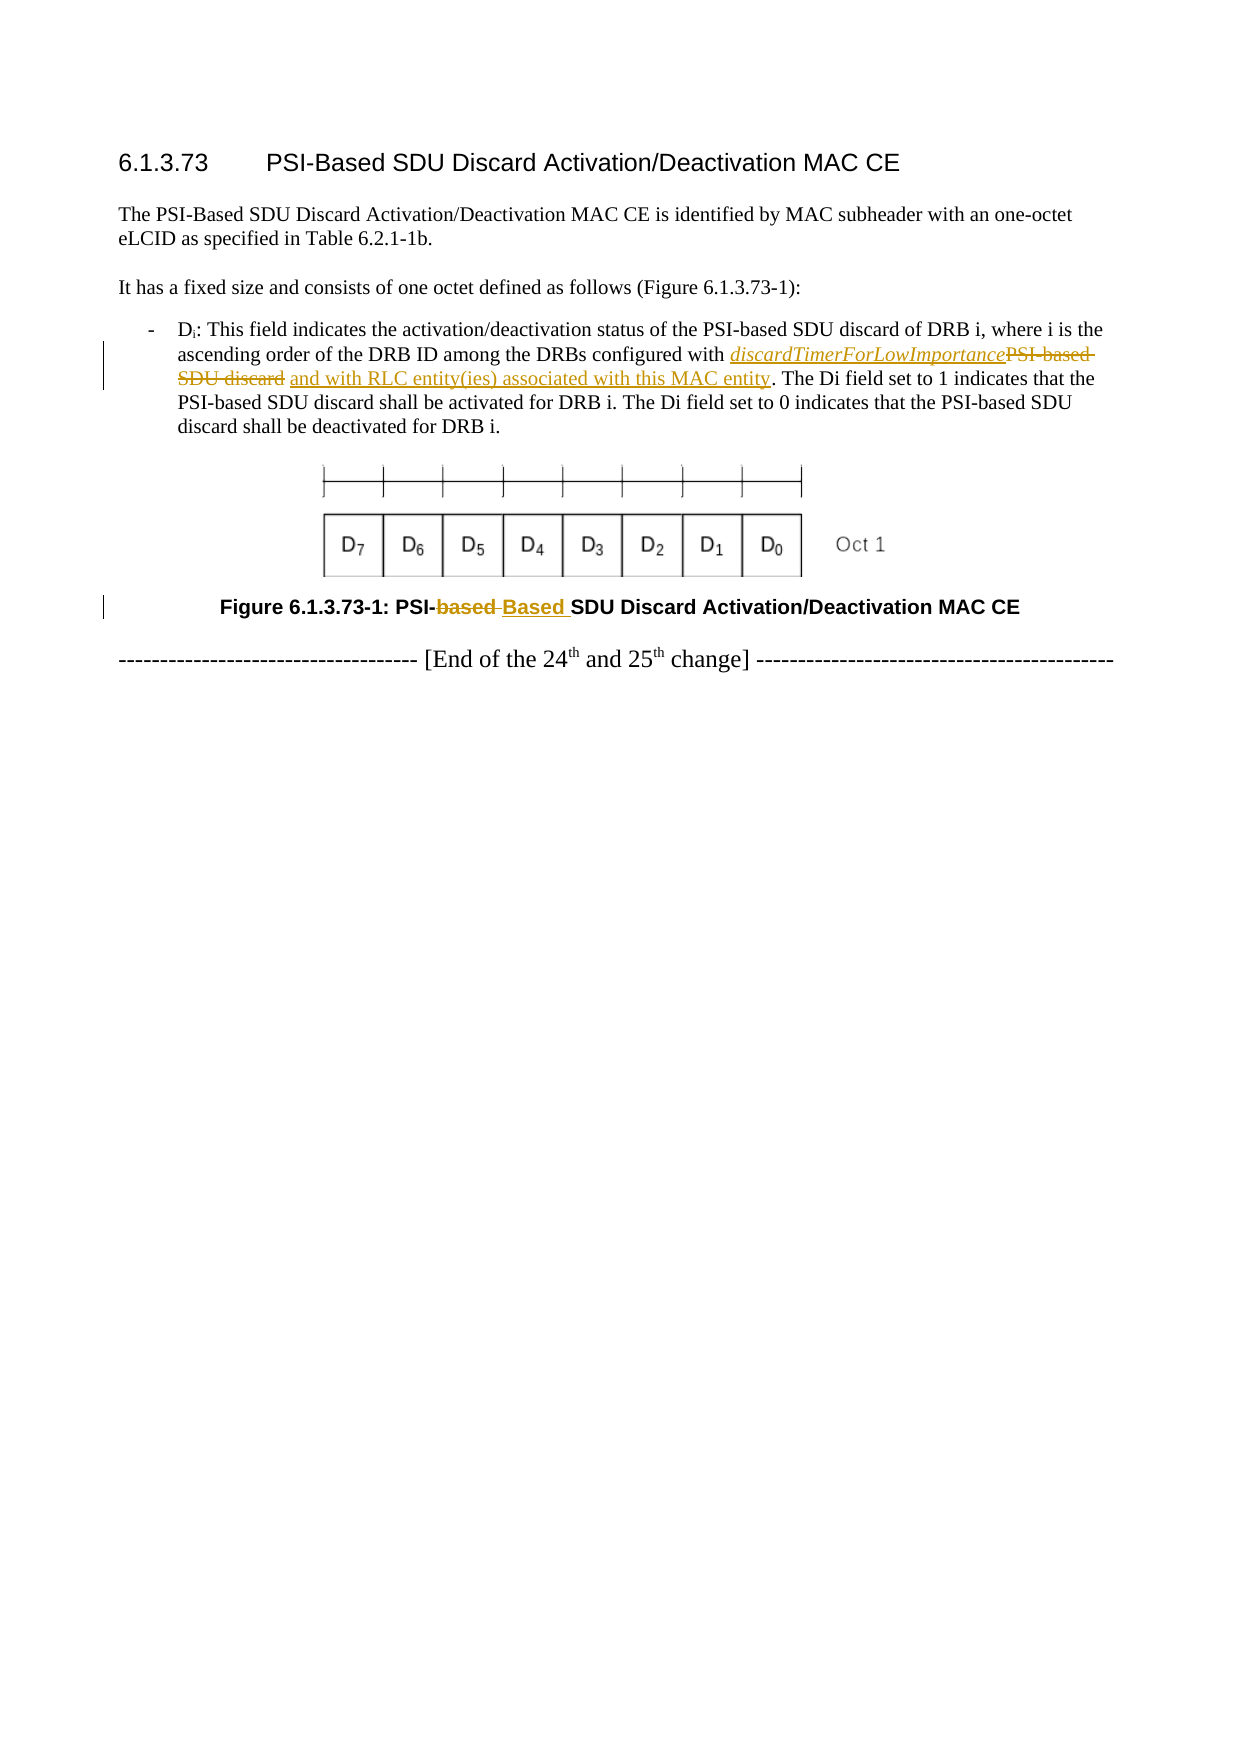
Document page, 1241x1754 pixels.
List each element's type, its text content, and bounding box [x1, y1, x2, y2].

text Figure 6.1.3.73-1: PSI-SDU Discard Activation/Deactivation MAC CE [118, 595, 1122, 619]
text ------------------------------------ [End of the 24th and 25th change] ------------------------------------------- [118, 644, 1122, 673]
text - Di: This field indicates the activation/deactivation status of the PSI-based SDU discard of DRB i, where i is the ascending order of the DRB ID among the DRBs configured with . The Di field set to 1 indicates that the PSI-based SDU discard shall be activated for DRB i. The Di field set to 0 indicates that the PSI-based SDU discard shall be deactivated for DRB i. [148, 317, 1122, 438]
text It has a fixed size and consists of one octet defined as follows (Figure 6.1.3.73-1): [118, 274, 1122, 299]
subtitle 6.1.3.73 PSI-Based SDU Discard Activation/Deactivation MAC CE [118, 148, 1122, 176]
text The PSI-Based SDU Discard Activation/Deactivation MAC CE is identified by MAC subheader with an one-octet eLCID as specified in Table 6.2.1-1b. [118, 201, 1122, 249]
